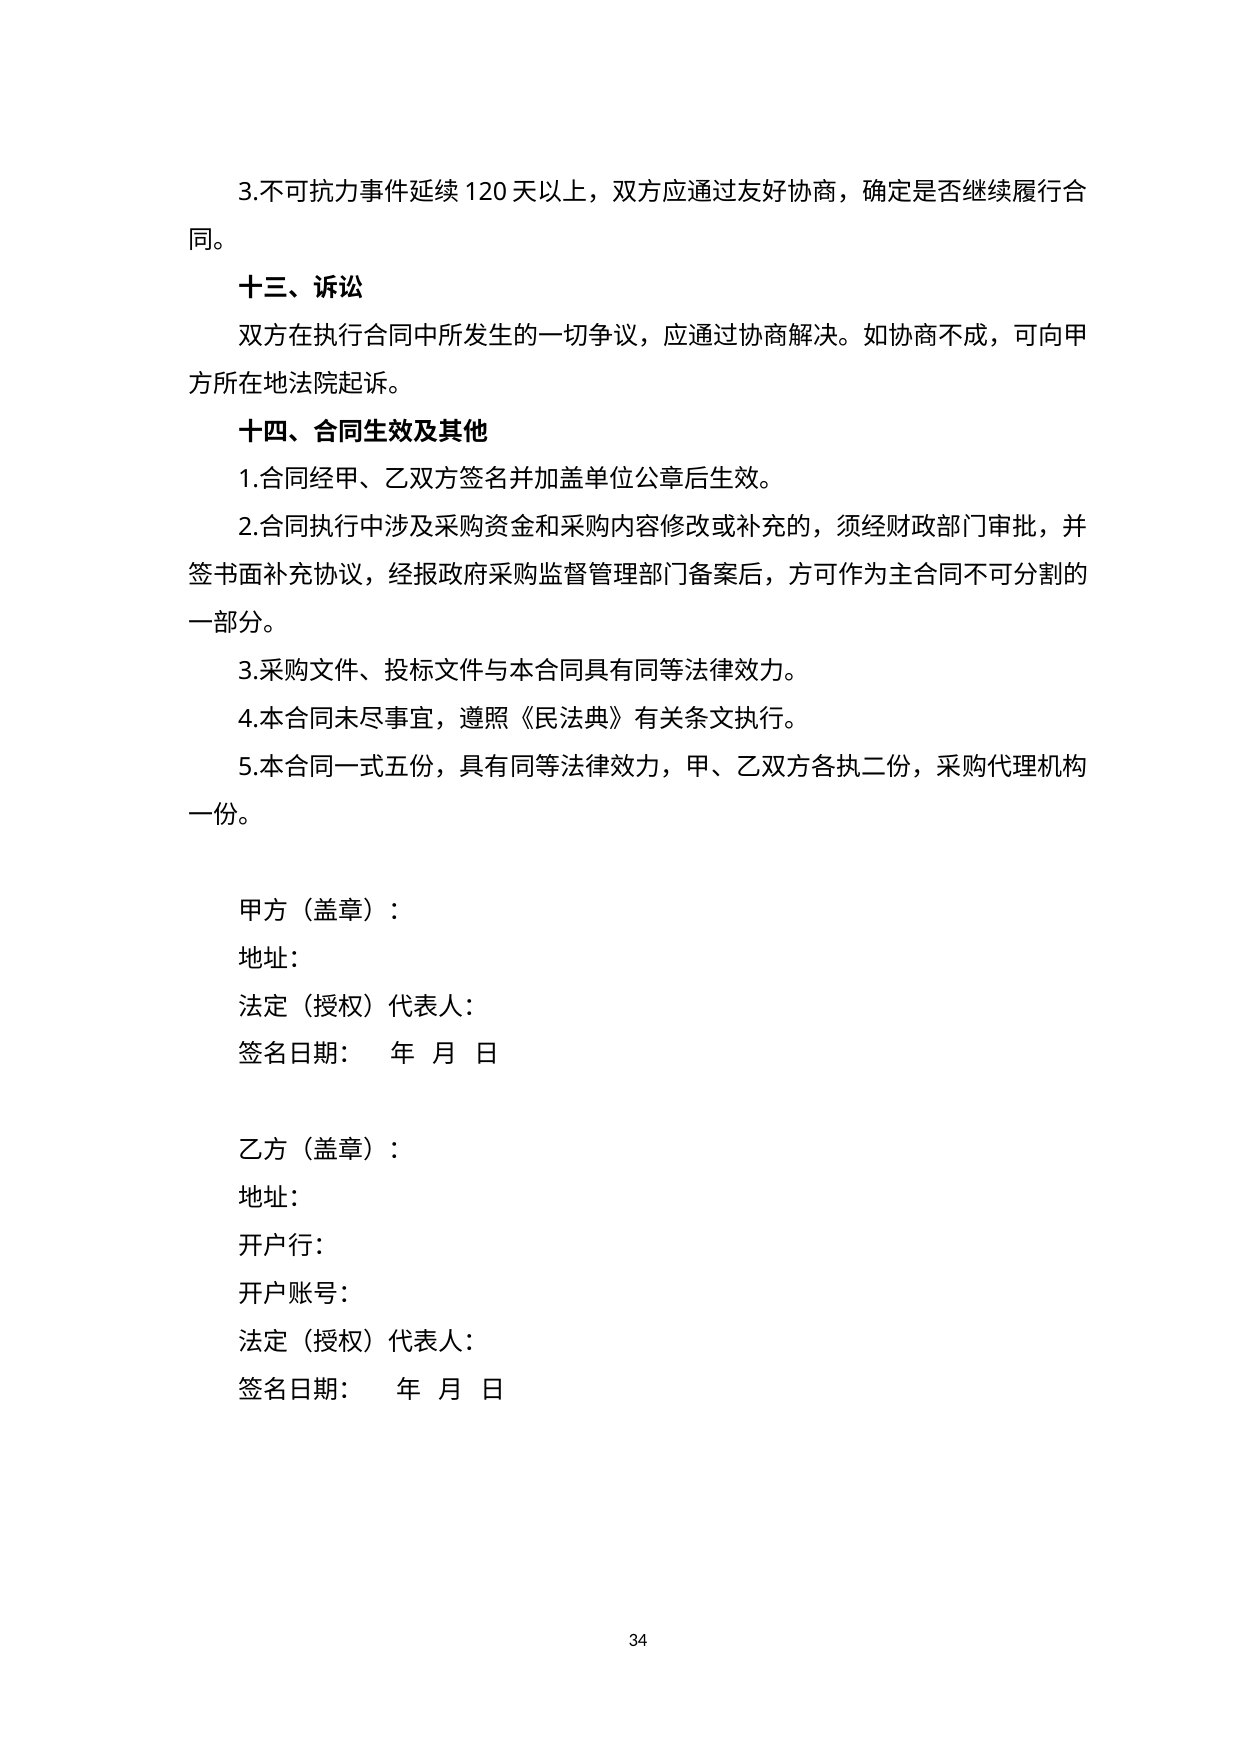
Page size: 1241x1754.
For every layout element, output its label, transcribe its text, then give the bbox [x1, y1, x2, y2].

text 法定（授权）代表人： [188, 1312, 1088, 1360]
text 签名日期： 年 月 日 [188, 1024, 1088, 1072]
text 十三、诉讼 [188, 258, 1088, 306]
text 开户账号： [188, 1264, 1088, 1312]
text 甲方（盖章）： [188, 881, 1088, 929]
text 开户行： [188, 1216, 1088, 1264]
text 十四、合同生效及其他 [188, 402, 1088, 449]
text 4.本合同未尽事宜，遵照《民法典》有关条文执行。 [188, 689, 1088, 737]
text 签名日期： 年 月 日 [188, 1360, 1088, 1408]
text 双方在执行合同中所发生的一切争议，应通过协商解决。如协商不成，可向甲方所在地法院起诉。 [188, 306, 1088, 402]
text 法定（授权）代表人： [188, 977, 1088, 1024]
text 地址： [188, 1168, 1088, 1216]
text 2.合同执行中涉及采购资金和采购内容修改或补充的，须经财政部门审批，并签书面补充协议，经报政府采购监督管理部门备案后，方可作为主合同不可分割的一部分。 [188, 497, 1088, 641]
text 5.本合同一式五份，具有同等法律效力，甲、乙双方各执二份，采购代理机构一份。 [188, 737, 1088, 833]
text 地址： [188, 929, 1088, 977]
text 乙方（盖章）： [188, 1120, 1088, 1168]
text 1.合同经甲、乙双方签名并加盖单位公章后生效。 [188, 449, 1088, 497]
text 3.采购文件、投标文件与本合同具有同等法律效力。 [188, 641, 1088, 689]
text 3.不可抗力事件延续120天以上，双方应通过友好协商，确定是否继续履行合同。 [188, 162, 1088, 258]
